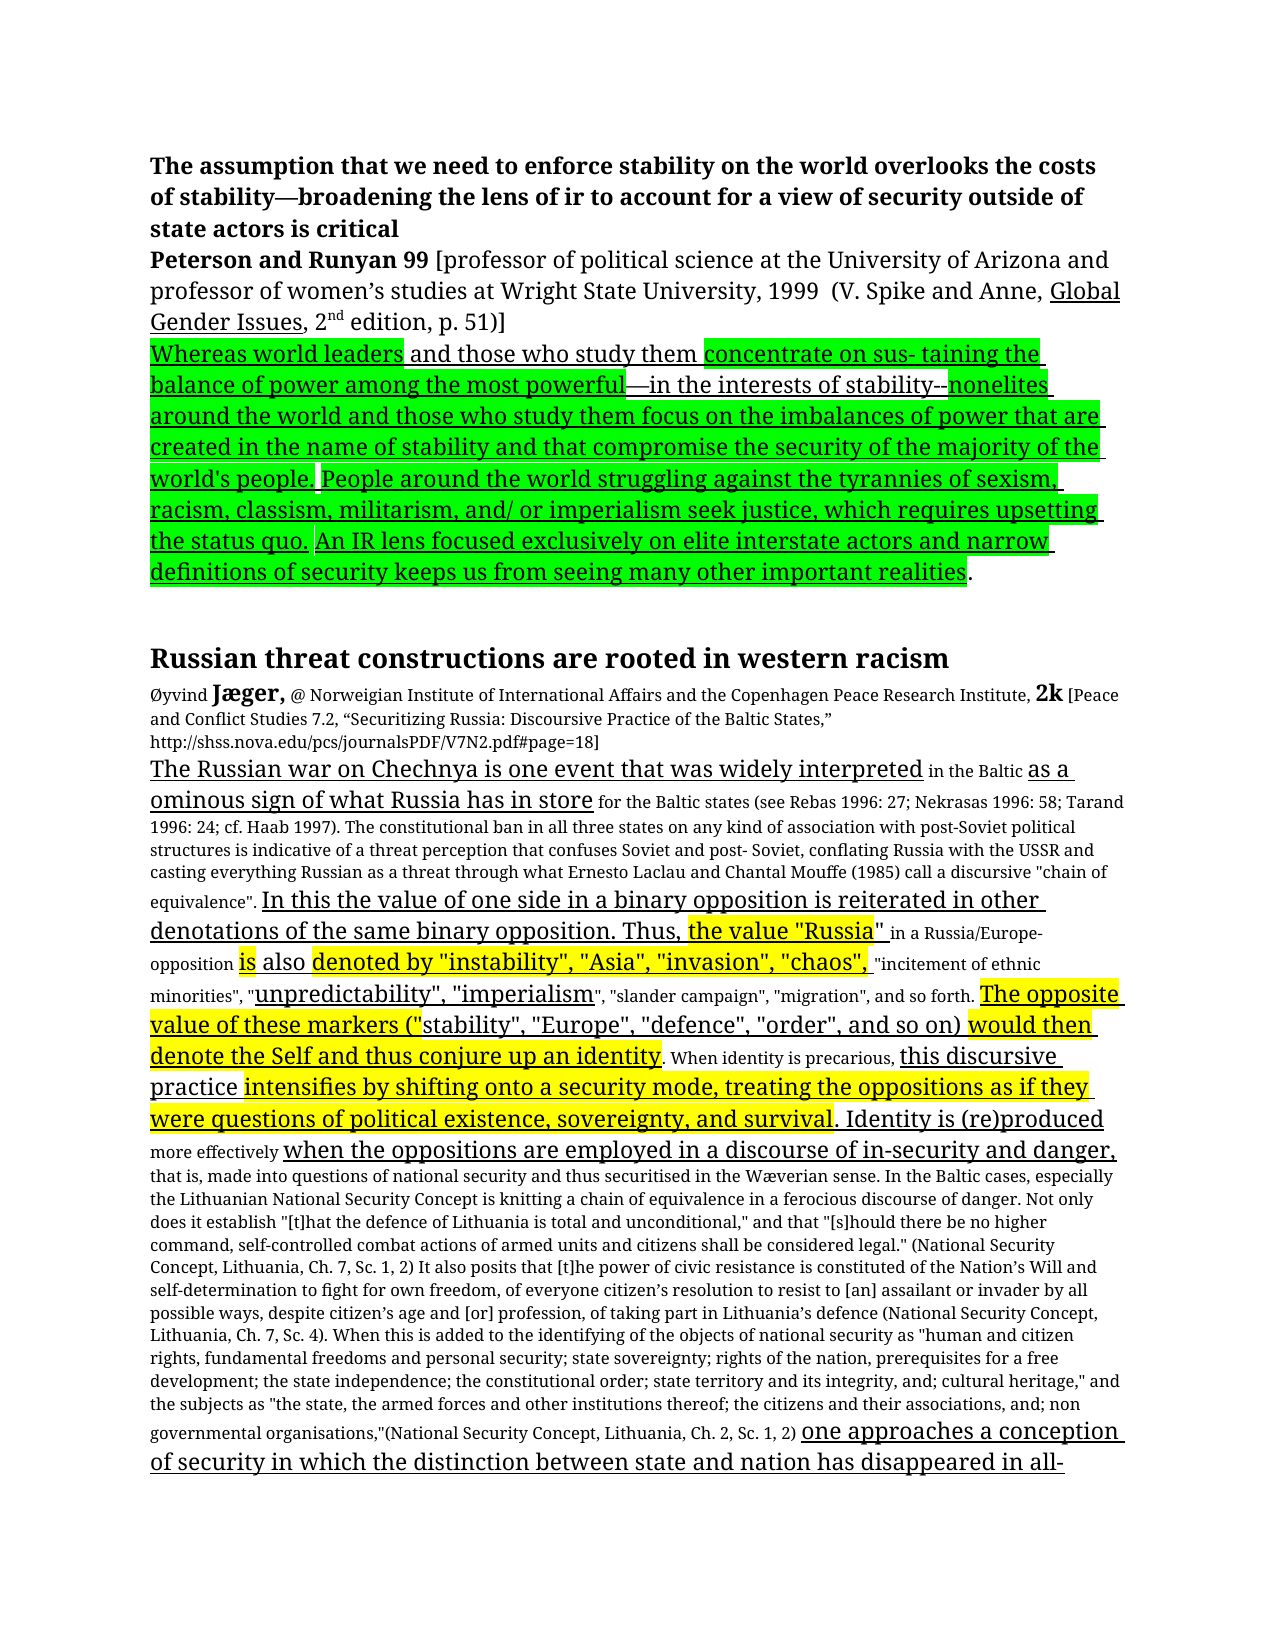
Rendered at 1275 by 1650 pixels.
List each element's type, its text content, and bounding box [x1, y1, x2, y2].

text Øyvind Jæger, @ Norweigian Institute of International Affairs and the Copenhagen Peace Research Institute, 2k [Peace and Conflict Studies 7.2, “Securitizing Russia: Discoursive Practice of the Baltic States,” http://shss.nova.edu/pcs/journalsPDF/V7N2.pdf#page=18] [150, 676, 1125, 753]
text Whereas world leaders and those who study them concentrate on sus- taining the balance of power among the most powerful—in the interests of stability--nonelites around the world and those who study them focus on the imbalances of power that are created in the name of stability and that compromise the security of the majority of the world's people. People around the world struggling against the tyrannies of sexism, racism, classism, militarism, and/ or imperialism seek justice, which requires upsetting the status quo. An IR lens focused exclusively on elite interstate actors and narrow definitions of security keeps us from seeing many other important realities. [150, 337, 1125, 587]
text The assumption that we need to enforce stability on the world overlooks the costs of stability—broadening the lens of ir to account for a view of security outside of state actors is critical [150, 150, 1125, 244]
text Peterson and Runyan 99 [professor of political science at the University of Arizona and professor of women’s studies at Wright State University, 1999 (V. Spike and Anne, Global Gender Issues, 2nd edition, p. 51)] [150, 244, 1125, 337]
text Russian threat constructions are rooted in western racism [150, 639, 1125, 676]
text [150, 1006, 1125, 1477]
